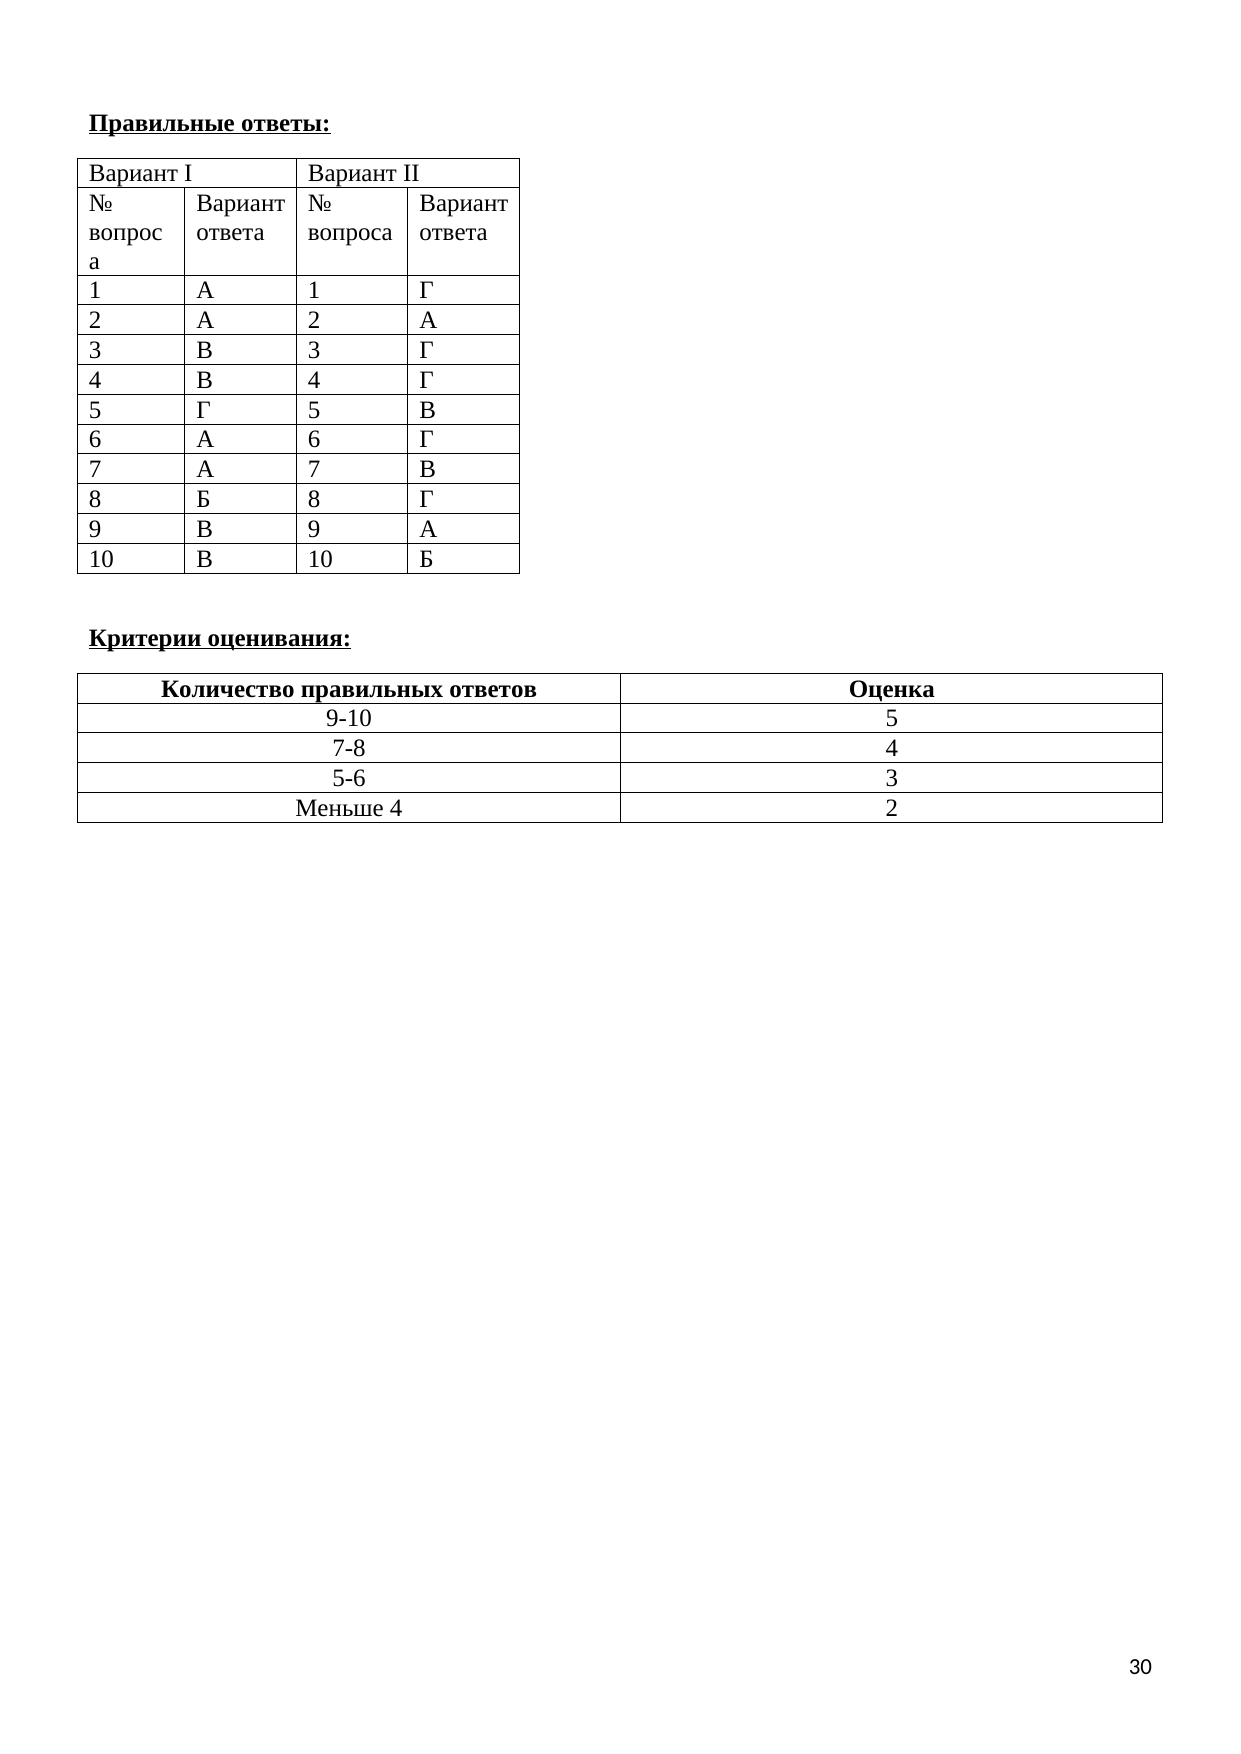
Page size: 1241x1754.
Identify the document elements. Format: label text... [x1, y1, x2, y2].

table_cell № вопроса [297, 188, 407, 274]
table_cell 5 [78, 395, 184, 423]
table_cell В [185, 365, 296, 394]
table_cell 8 [78, 484, 184, 513]
table_cell 1 [297, 276, 407, 304]
table_cell № вопроса [78, 188, 184, 274]
table_cell 3 [621, 763, 1162, 792]
table_cell В [408, 395, 519, 423]
table_cell 2 [78, 305, 184, 334]
table_cell 3 [78, 335, 184, 364]
table_cell А [408, 514, 519, 543]
table_cell 9-10 [78, 704, 620, 732]
table_cell 1 [78, 276, 184, 304]
table_cell Б [408, 544, 519, 572]
table_cell 4 [621, 733, 1162, 762]
table_cell А [185, 425, 296, 453]
table_header Количество правильных ответов [78, 674, 620, 702]
table_cell 4 [78, 365, 184, 394]
table_cell 7 [297, 454, 407, 483]
table_cell А [408, 305, 519, 334]
table_cell Г [408, 335, 519, 364]
table_cell 6 [297, 425, 407, 453]
table_cell В [185, 514, 296, 543]
table_cell В [185, 335, 296, 364]
table_cell 5 [297, 395, 407, 423]
table_cell 4 [297, 365, 407, 394]
table_cell 7-8 [78, 733, 620, 762]
table_cell Б [185, 484, 296, 513]
table_cell Вариант ответа [408, 188, 519, 274]
text Критерии оценивания: [89, 623, 1152, 652]
text Правильные ответы: [89, 108, 1152, 137]
table_cell В [408, 454, 519, 483]
table_cell 7 [78, 454, 184, 483]
table_cell 9 [78, 514, 184, 543]
table_cell Г [408, 484, 519, 513]
table_cell 8 [297, 484, 407, 513]
table_cell А [185, 276, 296, 304]
table_cell А [185, 305, 296, 334]
table_cell 3 [297, 335, 407, 364]
table_cell Г [408, 425, 519, 453]
table_cell 2 [297, 305, 407, 334]
table_cell Г [408, 276, 519, 304]
table_cell 2 [621, 793, 1162, 822]
table_cell 6 [78, 425, 184, 453]
table_cell 10 [297, 544, 407, 572]
table_cell В [185, 544, 296, 572]
table_cell Меньше 4 [78, 793, 620, 822]
table_header Вариант II [297, 159, 519, 187]
table_cell Г [408, 365, 519, 394]
table_cell 5 [621, 704, 1162, 732]
table_header Вариант I [78, 159, 296, 187]
table_header Оценка [621, 674, 1162, 702]
table_cell 9 [297, 514, 407, 543]
table_cell А [185, 454, 296, 483]
table_cell Г [185, 395, 296, 423]
table_cell 10 [78, 544, 184, 572]
table_cell Вариант ответа [185, 188, 296, 274]
table_cell 5-6 [78, 763, 620, 792]
